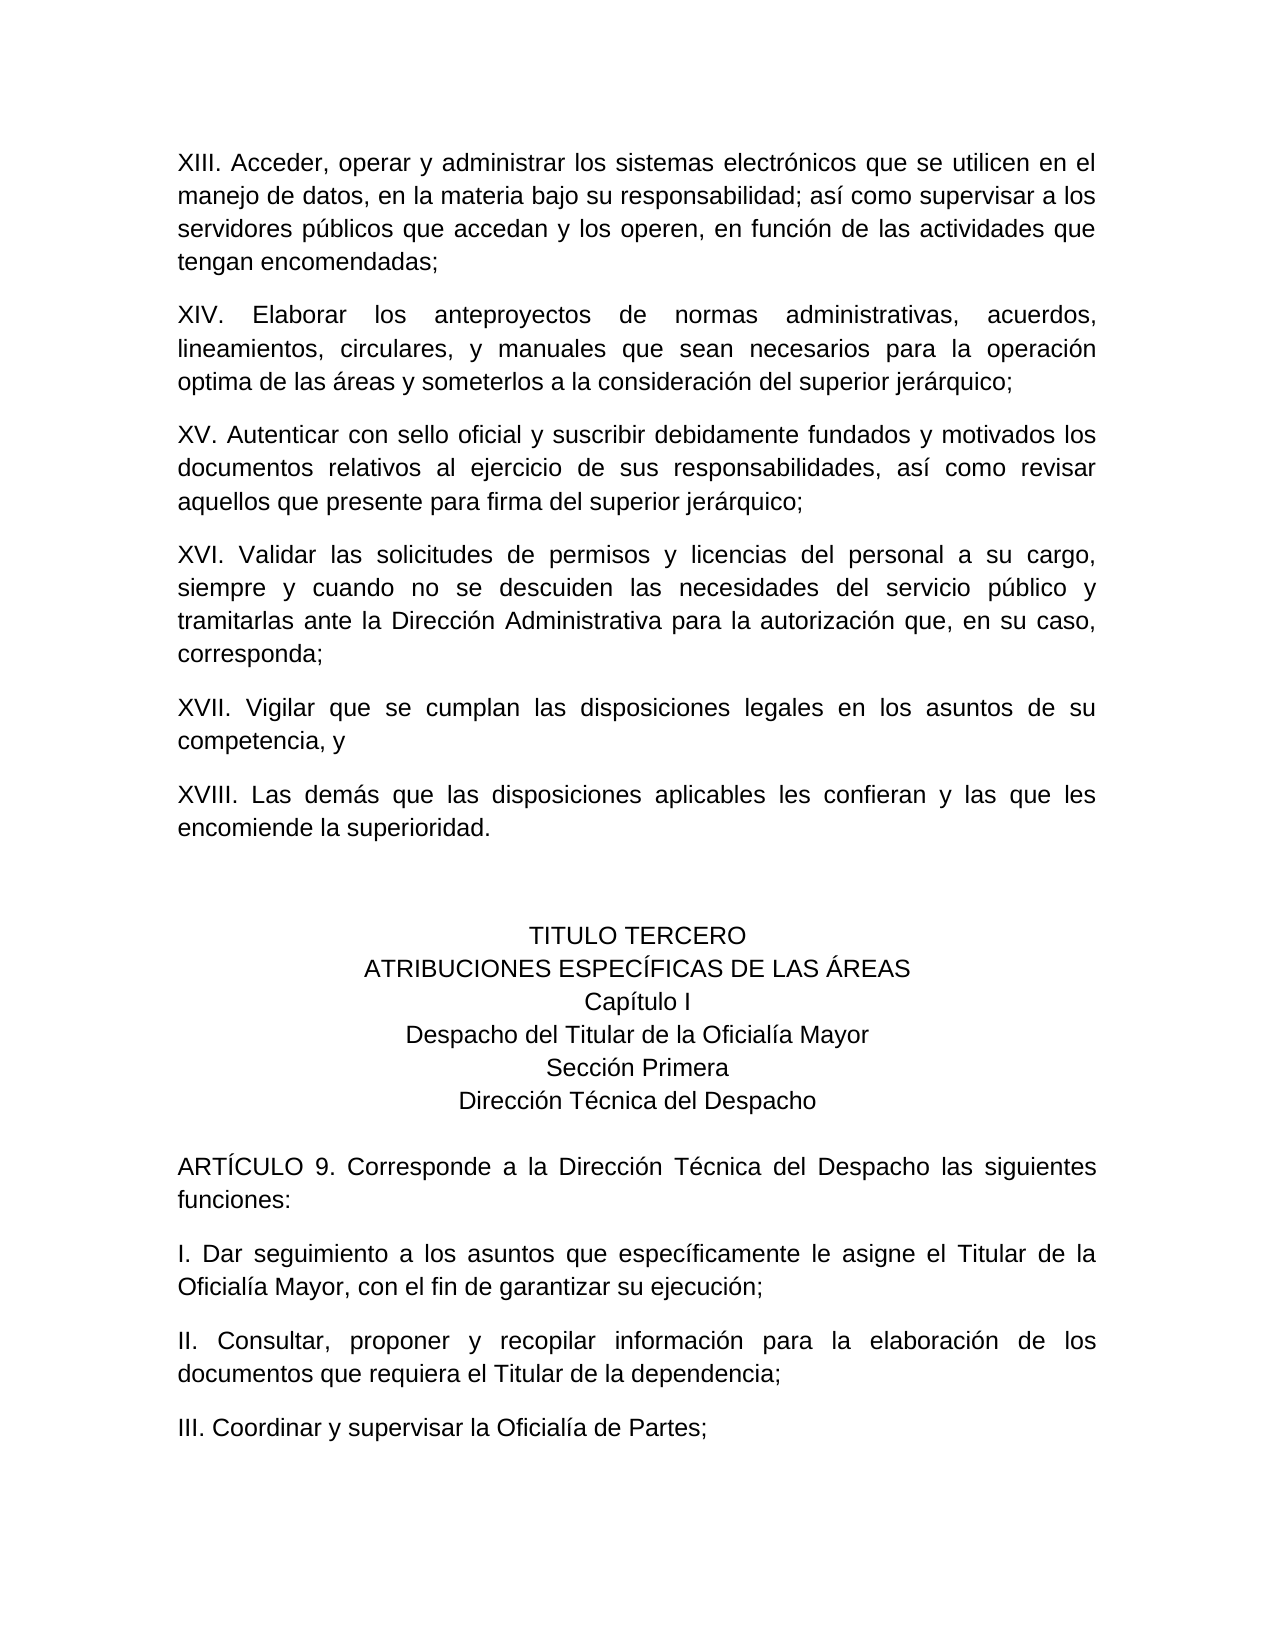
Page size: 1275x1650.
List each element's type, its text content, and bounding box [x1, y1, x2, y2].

text ATRIBUCIONES ESPECÍFICAS DE LAS ÁREAS [177, 954, 1098, 983]
text XVII. Vigilar que se cumplan las disposiciones legales en los asuntos de su competencia, y [177, 693, 1098, 755]
text ARTÍCULO 9. Corresponde a la Dirección Técnica del Despacho las siguientes funciones: [177, 1152, 1098, 1214]
text II. Consultar, proponer y recopilar información para la elaboración de los documentos que requiera el Titular de la dependencia; [177, 1326, 1098, 1387]
text XIV. Elaborar los anteproyectos de normas administrativas, acuerdos, lineamientos, circulares, y manuales que sean necesarios para la operación optima de las áreas y someterlos a la consideración del superior jerárquico; [177, 301, 1098, 395]
text Despacho del Titular de la Oficialía Mayor [177, 1020, 1098, 1049]
text Dirección Técnica del Despacho [177, 1086, 1098, 1115]
text III. Coordinar y supervisar la Oficialía de Partes; [177, 1413, 1098, 1441]
text XVI. Validar las solicitudes de permisos y licencias del personal a su cargo, siempre y cuando no se descuiden las necesidades del servicio público y tramitarlas ante la Dirección Administrativa para la autorización que, en su caso, corresponda; [177, 540, 1098, 668]
text XVIII. Las demás que las disposiciones aplicables les confieran y las que les encomiende la superioridad. [177, 780, 1098, 842]
text Sección Primera [177, 1053, 1098, 1082]
text XIII. Acceder, operar y administrar los sistemas electrónicos que se utilicen en el manejo de datos, en la materia bajo su responsabilidad; así como supervisar a los servidores públicos que accedan y los operen, en función de las actividades que tengan encomendadas; [177, 148, 1098, 275]
text Capítulo I [177, 987, 1098, 1016]
text I. Dar seguimiento a los asuntos que específicamente le asigne el Titular de la Oficialía Mayor, con el fin de garantizar su ejecución; [177, 1239, 1098, 1301]
text TITULO TERCERO [177, 921, 1098, 949]
text XV. Autenticar con sello oficial y suscribir debidamente fundados y motivados los documentos relativos al ejercicio de sus responsabilidades, así como revisar aquellos que presente para firma del superior jerárquico; [177, 420, 1098, 515]
